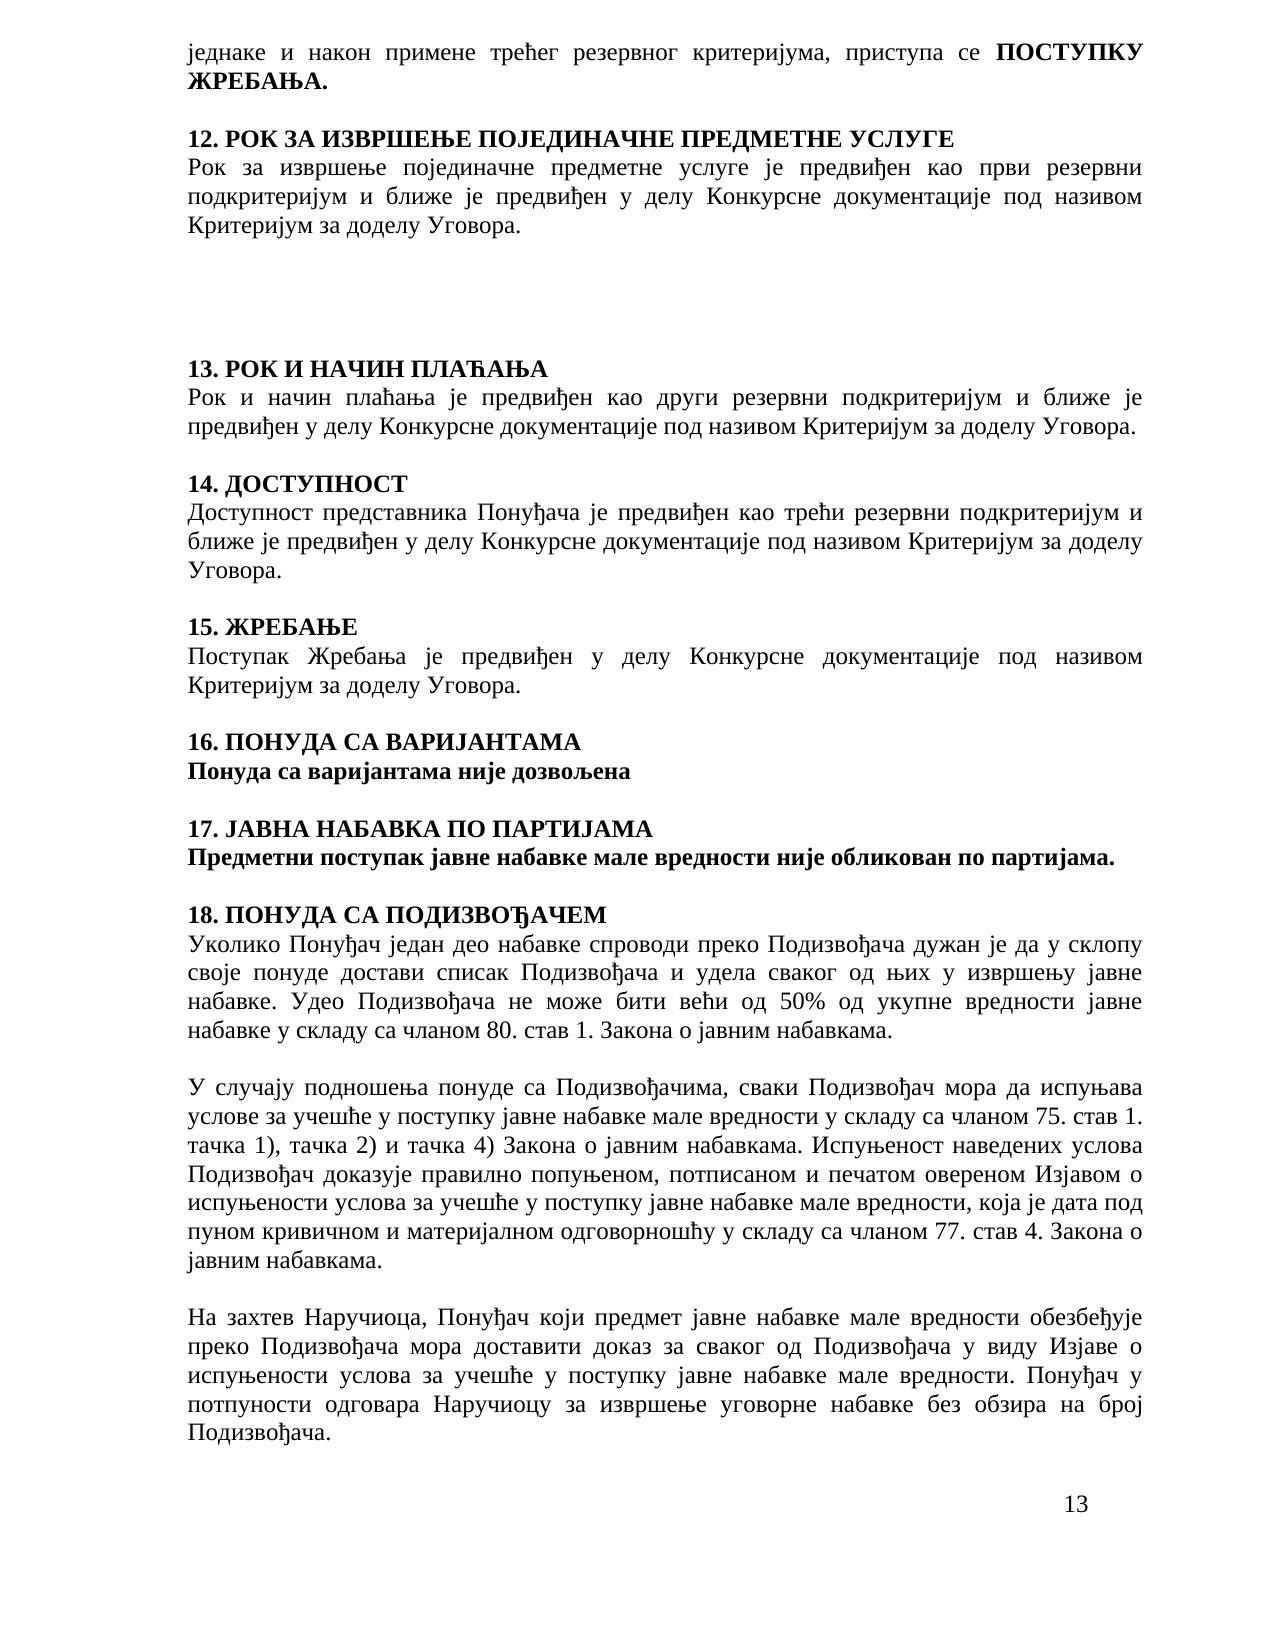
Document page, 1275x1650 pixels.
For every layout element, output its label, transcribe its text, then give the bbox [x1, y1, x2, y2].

text У случају подношења понуде са Подизвођачима, сваки Подизвођач мора да испуњава услове за учешће у поступку јавне набавке мале вредности у складу са чланом 75. став 1. тачка 1), тачка 2) и тачка 4) Закона о јавним набавкама. Испуњеност наведених услова Подизвођач доказује правилно попуњеном, потписаном и печатом овереном Изјавом о испуњености услова за учешће у поступку јавне набавке мале вредности, која је дата под пуном кривичном и материјалном одговорношћу у складу са чланом 77. став 4. Закона о јавним набавкама. [187, 1072, 1144, 1274]
text 16. ПОНУДА СА ВАРИЈАНТАМА [187, 727, 1144, 756]
text 17. ЈАВНА НАБАВКА ПО ПАРТИЈАМА [187, 814, 1144, 842]
text 12. РОК ЗА ИЗВРШЕЊЕ ПОЈЕДИНАЧНЕ ПРЕДМЕТНЕ УСЛУГЕ [187, 124, 1144, 152]
text Поступак Жребања је предвиђен у делу Конкурсне документације под називом Критеријум за доделу Уговора. [187, 641, 1144, 699]
text Понуда са варијантама није дозвољена [187, 756, 1144, 785]
text 15. ЖРЕБАЊЕ [187, 612, 1144, 641]
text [187, 37, 1144, 95]
text На захтев Наручиоца, Понуђач који предмет јавне набавке мале вредности обезбеђује преко Подизвођача мора доставити доказ за сваког од Подизвођача у виду Изјаве о испуњености услова за учешће у поступку јавне набавке мале вредности. Понуђач у потпуности одговара Наручиоцу за извршење уговорне набавке без обзира на број Подизвођача. [187, 1302, 1144, 1446]
text Доступност представника Понуђача је предвиђен као трећи резервни подкритеријум и ближе је предвиђен у делу Конкурсне документације под називом Критеријум за доделу Уговора. [187, 497, 1144, 584]
text 14. ДОСТУПНОСТ [187, 469, 1144, 497]
text 13. РОК И НАЧИН ПЛАЋАЊА [187, 354, 1144, 382]
text Уколико Понуђач један део набавке спроводи преко Подизвођача дужан је да у склопу своје понуде достави списак Подизвођача и удела сваког од њих у извршењу јавне набавке. Удео Подизвођача не може бити већи од 50% од укупне вредности јавне набавке у складу са чланом 80. став 1. Закона о јавним набавкама. [187, 929, 1144, 1044]
text Рок и начин плаћања је предвиђен као други резервни подкритеријум и ближе је предвиђен у делу Конкурсне документације под називом Критеријум за доделу Уговора. [187, 382, 1144, 440]
text Рок за извршење појединачне предметне услуге је предвиђен као први резервни подкритеријум и ближе је предвиђен у делу Конкурсне документације под називом Критеријум за доделу Уговора. [187, 152, 1144, 239]
text Предметни поступак јавне набавке мале вредности није обликован по партијама. [187, 842, 1144, 871]
text 18. ПОНУДА СА ПОДИЗВОЂАЧЕМ [187, 900, 1144, 929]
